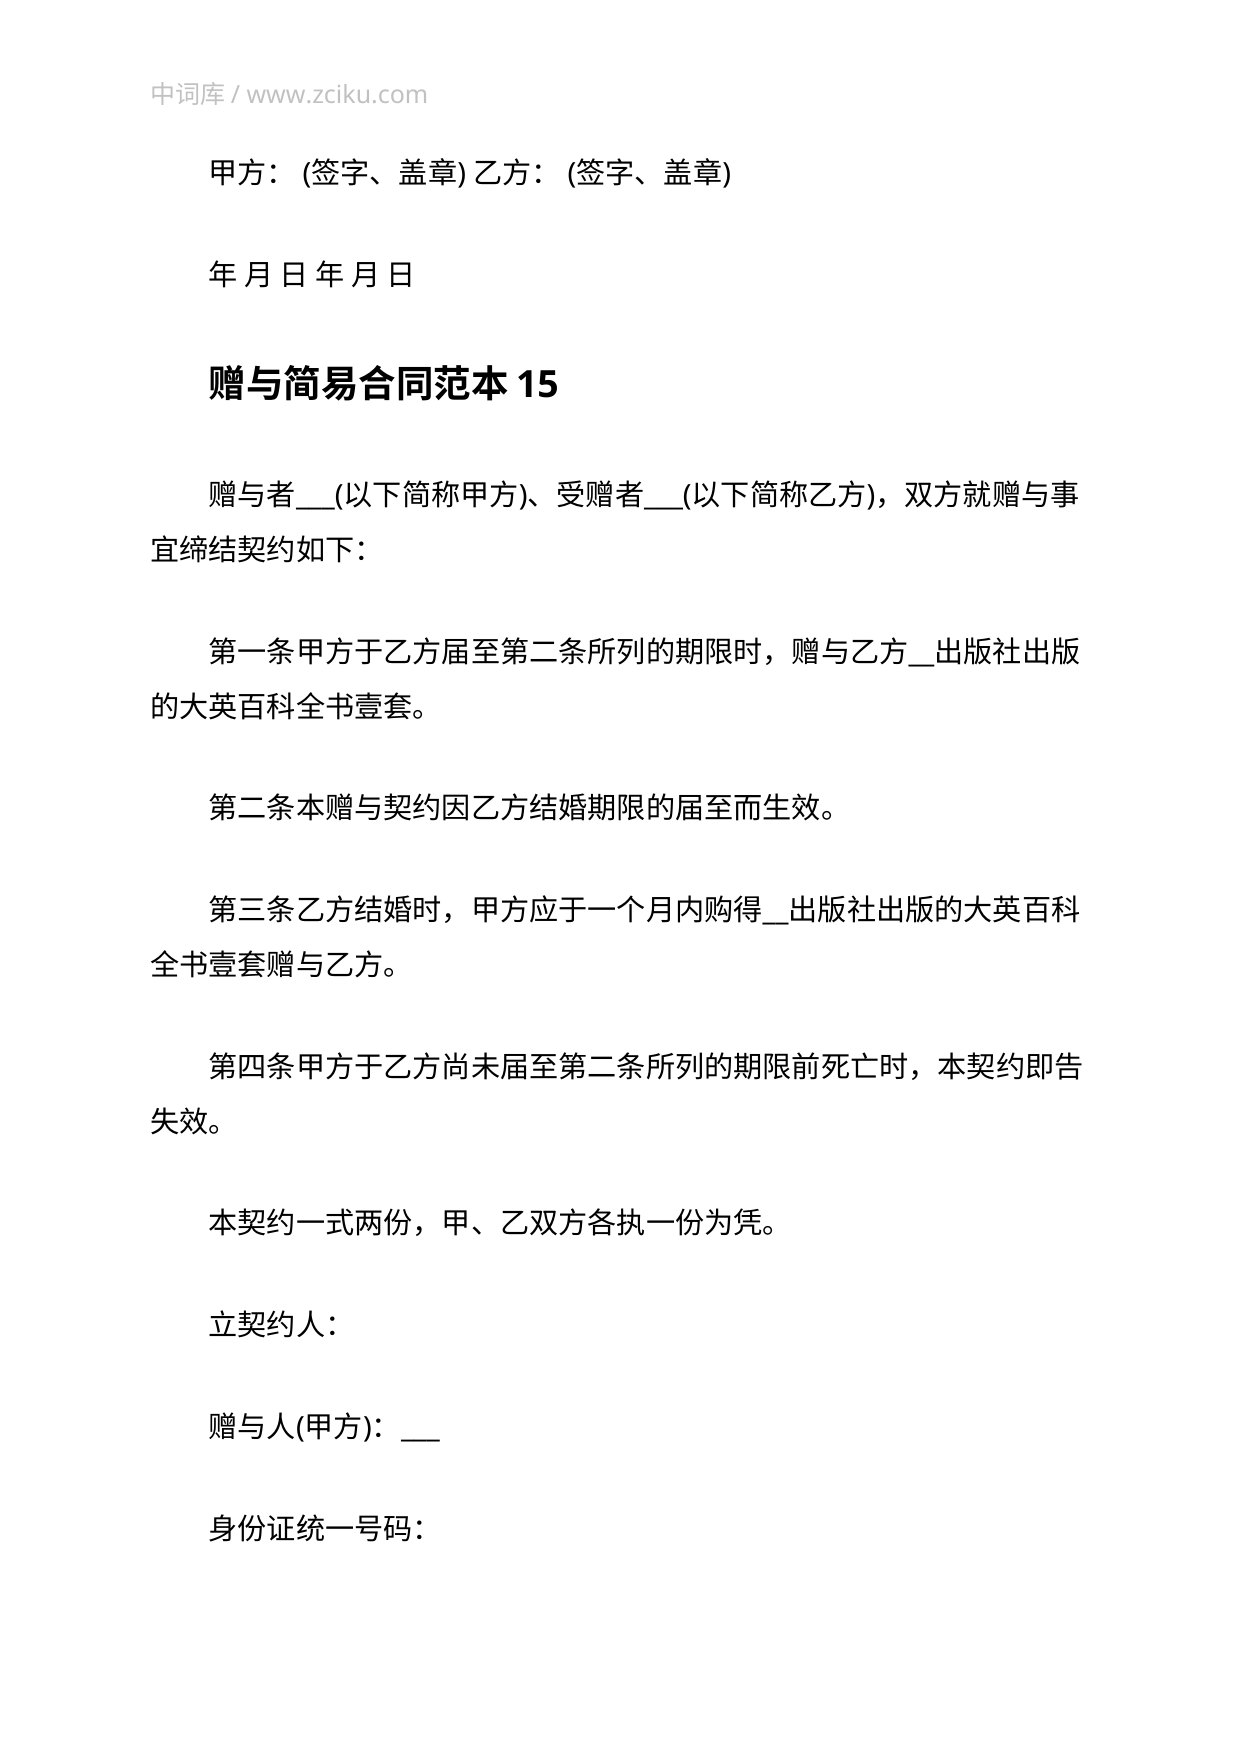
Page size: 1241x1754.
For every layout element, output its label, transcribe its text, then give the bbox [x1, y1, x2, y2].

text 第一条甲方于乙方届至第二条所列的期限时，赠与乙方__出版社出版的大英百科全书壹套。 [150, 628, 1090, 725]
text 本契约一式两份，甲、乙双方各执一份为凭。 [150, 1200, 1090, 1242]
text 第三条乙方结婚时，甲方应于一个月内购得__出版社出版的大英百科全书壹套赠与乙方。 [150, 887, 1090, 984]
text 身份证统一号码： [150, 1506, 1090, 1548]
text 赠与人(甲方)：___ [150, 1404, 1090, 1446]
text 年 月 日 年 月 日 [150, 252, 1090, 294]
text 赠与简易合同范本15 [150, 354, 1090, 408]
text 赠与者___(以下简称甲方)、受赠者___(以下简称乙方)，双方就赠与事宜缔结契约如下： [150, 471, 1090, 569]
text 甲方： (签字、盖章) 乙方： (签字、盖章) [150, 150, 1090, 192]
text 立契约人： [150, 1302, 1090, 1344]
text 第二条本赠与契约因乙方结婚期限的届至而生效。 [150, 785, 1090, 827]
text 第四条甲方于乙方尚未届至第二条所列的期限前死亡时，本契约即告失效。 [150, 1043, 1090, 1141]
